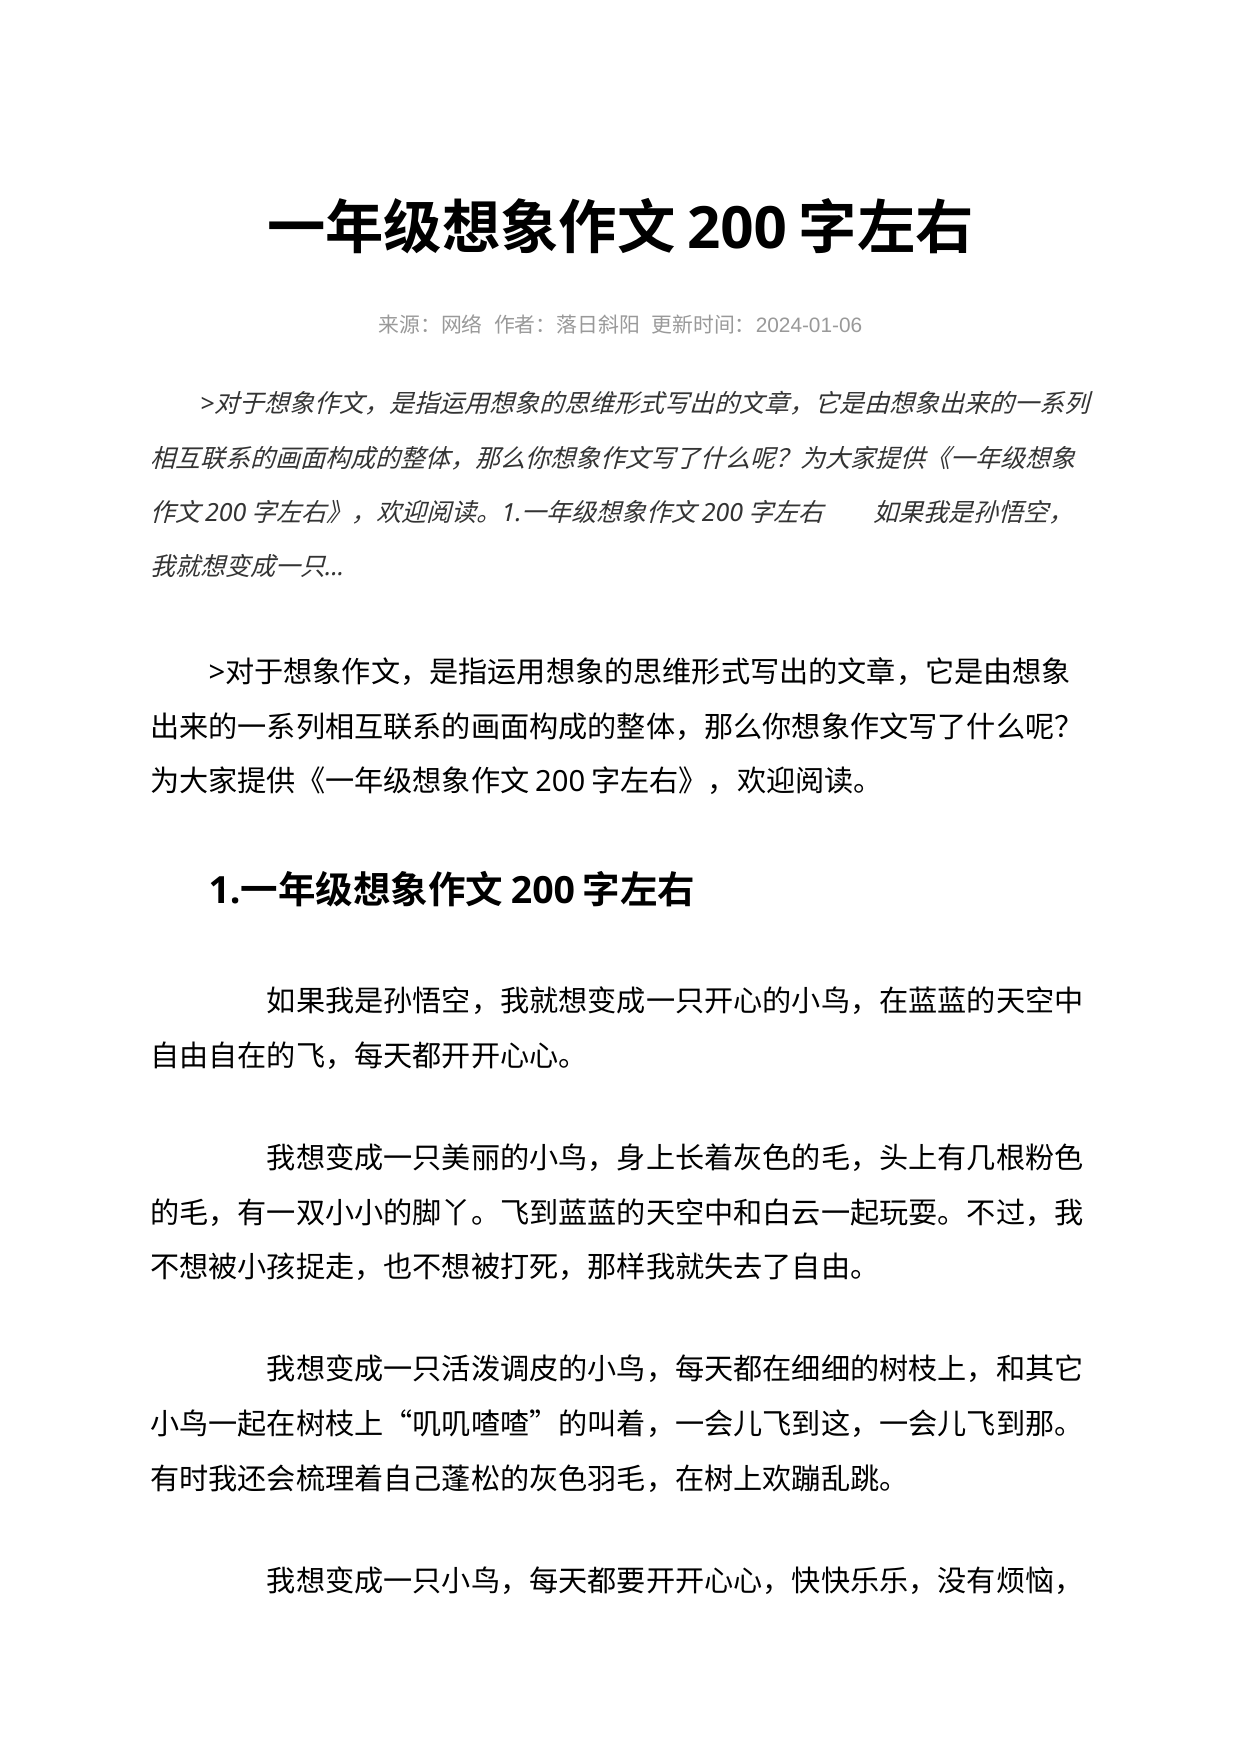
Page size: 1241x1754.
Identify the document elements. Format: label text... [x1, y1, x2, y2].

text >对于想象作文，是指运用想象的思维形式写出的文章，它是由想象出来的一系列相互联系的画面构成的整体，那么你想象作文写了什么呢？为大家提供《一年级想象作文200字左右》，欢迎阅读。 [150, 648, 1090, 800]
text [150, 1557, 1090, 1600]
text 如果我是孙悟空，我就想变成一只开心的小鸟，在蓝蓝的天空中自由自在的飞，每天都开开心心。 [150, 978, 1090, 1075]
text 1.一年级想象作文200字左右 [150, 860, 1090, 914]
subtitle 一年级想象作文200字左右 [150, 181, 1090, 266]
text 来源：网络 作者：落日斜阳 更新时间：2024-01-06 [150, 313, 1090, 337]
text >对于想象作文，是指运用想象的思维形式写出的文章，它是由想象出来的一系列相互联系的画面构成的整体，那么你想象作文写了什么呢？为大家提供《一年级想象作文200字左右》，欢迎阅读。1.一年级想象作文200字左右 如果我是孙悟空，我就想变成一只... [150, 384, 1090, 583]
text 我想变成一只美丽的小鸟，身上长着灰色的毛，头上有几根粉色的毛，有一双小小的脚丫。飞到蓝蓝的天空中和白云一起玩耍。不过，我不想被小孩捉走，也不想被打死，那样我就失去了自由。 [150, 1134, 1090, 1286]
text 我想变成一只活泼调皮的小鸟，每天都在细细的树枝上，和其它小鸟一起在树枝上“叽叽喳喳”的叫着，一会儿飞到这，一会儿飞到那。有时我还会梳理着自己蓬松的灰色羽毛，在树上欢蹦乱跳。 [150, 1346, 1090, 1498]
